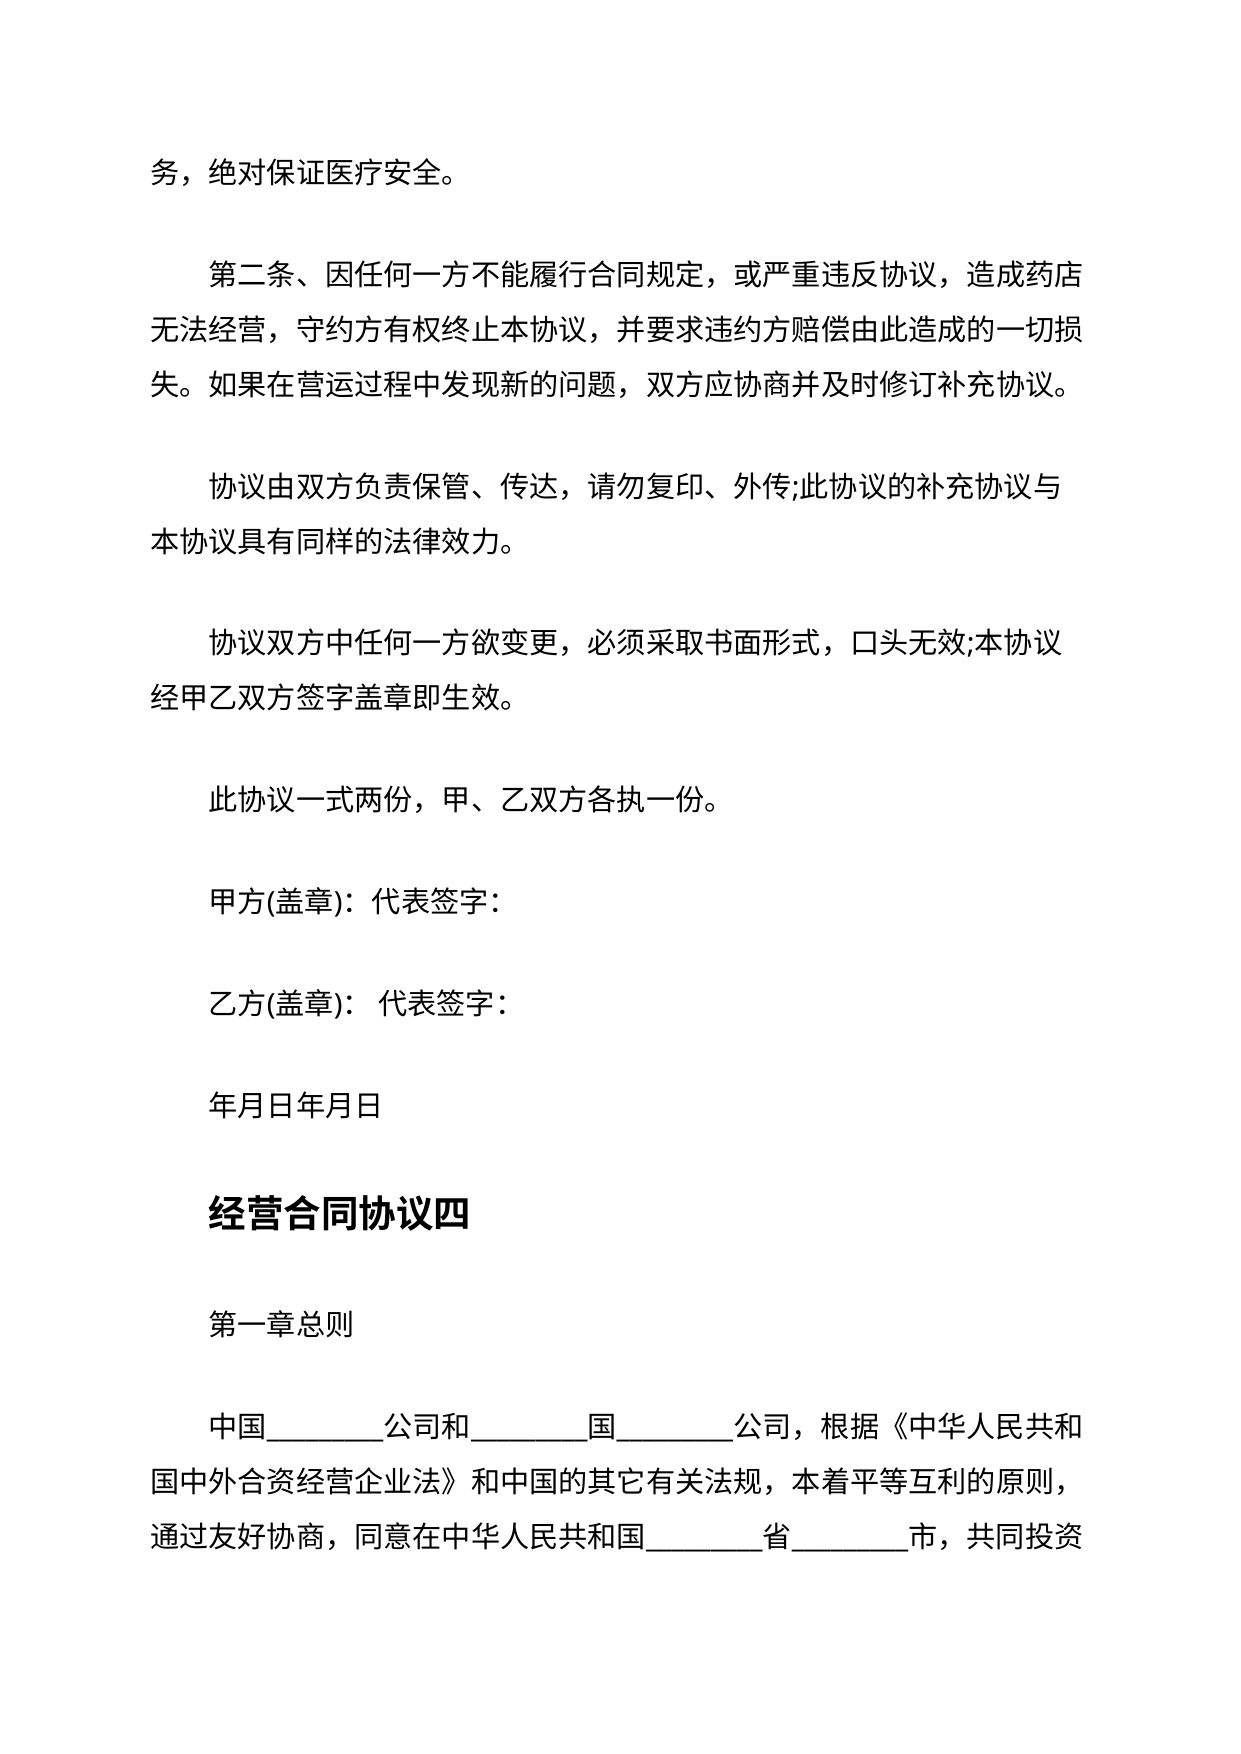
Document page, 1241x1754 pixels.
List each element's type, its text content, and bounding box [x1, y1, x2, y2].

text 乙方(盖章)： 代表签字： [150, 981, 1090, 1023]
text 甲方(盖章)：代表签字： [150, 879, 1090, 921]
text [150, 1403, 1090, 1556]
text 协议双方中任何一方欲变更，必须采取书面形式，口头无效;本协议经甲乙双方签字盖章即生效。 [150, 620, 1090, 717]
text 年月日年月日 [150, 1083, 1090, 1125]
text 此协议一式两份，甲、乙双方各执一份。 [150, 777, 1090, 819]
text 第一章总则 [150, 1302, 1090, 1344]
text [150, 150, 1090, 192]
text 经营合同协议四 [150, 1184, 1090, 1239]
text 协议由双方负责保管、传达，请勿复印、外传;此协议的补充协议与本协议具有同样的法律效力。 [150, 463, 1090, 561]
text 第二条、因任何一方不能履行合同规定，或严重违反协议，造成药店无法经营，守约方有权终止本协议，并要求违约方赔偿由此造成的一切损失。如果在营运过程中发现新的问题，双方应协商并及时修订补充协议。 [150, 252, 1090, 404]
